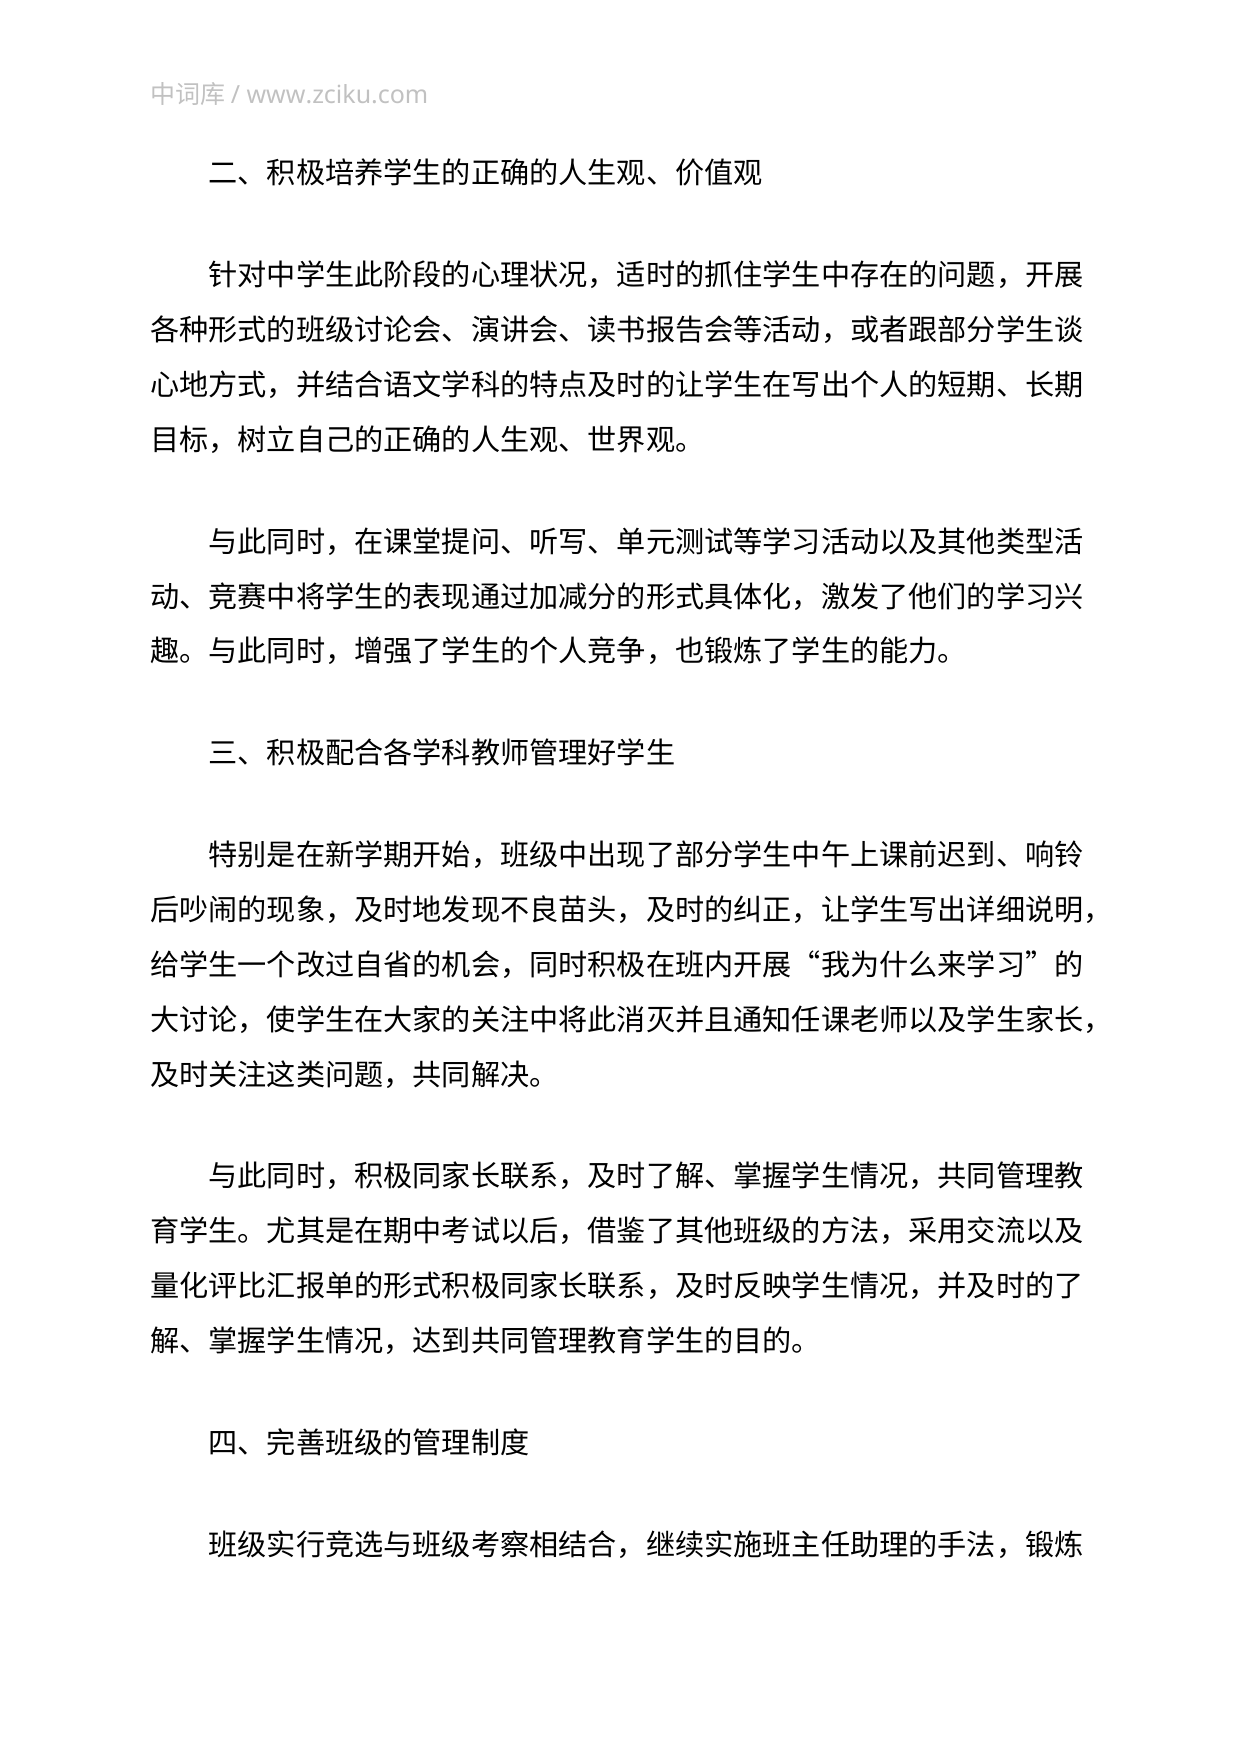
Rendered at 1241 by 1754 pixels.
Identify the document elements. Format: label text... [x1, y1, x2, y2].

text 四、完善班级的管理制度 [150, 1419, 1090, 1462]
text 与此同时，积极同家长联系，及时了解、掌握学生情况，共同管理教育学生。尤其是在期中考试以后，借鉴了其他班级的方法，采用交流以及量化评比汇报单的形式积极同家长联系，及时反映学生情况，并及时的了解、掌握学生情况，达到共同管理教育学生的目的。 [150, 1153, 1090, 1360]
text 针对中学生此阶段的心理状况，适时的抓住学生中存在的问题，开展各种形式的班级讨论会、演讲会、读书报告会等活动，或者跟部分学生谈心地方式，并结合语文学科的特点及时的让学生在写出个人的短期、长期目标，树立自己的正确的人生观、世界观。 [150, 252, 1090, 459]
text 二、积极培养学生的正确的人生观、价值观 [150, 150, 1090, 192]
text 特别是在新学期开始，班级中出现了部分学生中午上课前迟到、响铃后吵闹的现象，及时地发现不良苗头，及时的纠正，让学生写出详细说明，给学生一个改过自省的机会，同时积极在班内开展“我为什么来学习”的大讨论，使学生在大家的关注中将此消灭并且通知任课老师以及学生家长，及时关注这类问题，共同解决。 [150, 832, 1090, 1093]
text 与此同时，在课堂提问、听写、单元测试等学习活动以及其他类型活动、竞赛中将学生的表现通过加减分的形式具体化，激发了他们的学习兴趣。与此同时，增强了学生的个人竞争，也锻炼了学生的能力。 [150, 518, 1090, 670]
text 三、积极配合各学科教师管理好学生 [150, 730, 1090, 772]
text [150, 1521, 1090, 1563]
